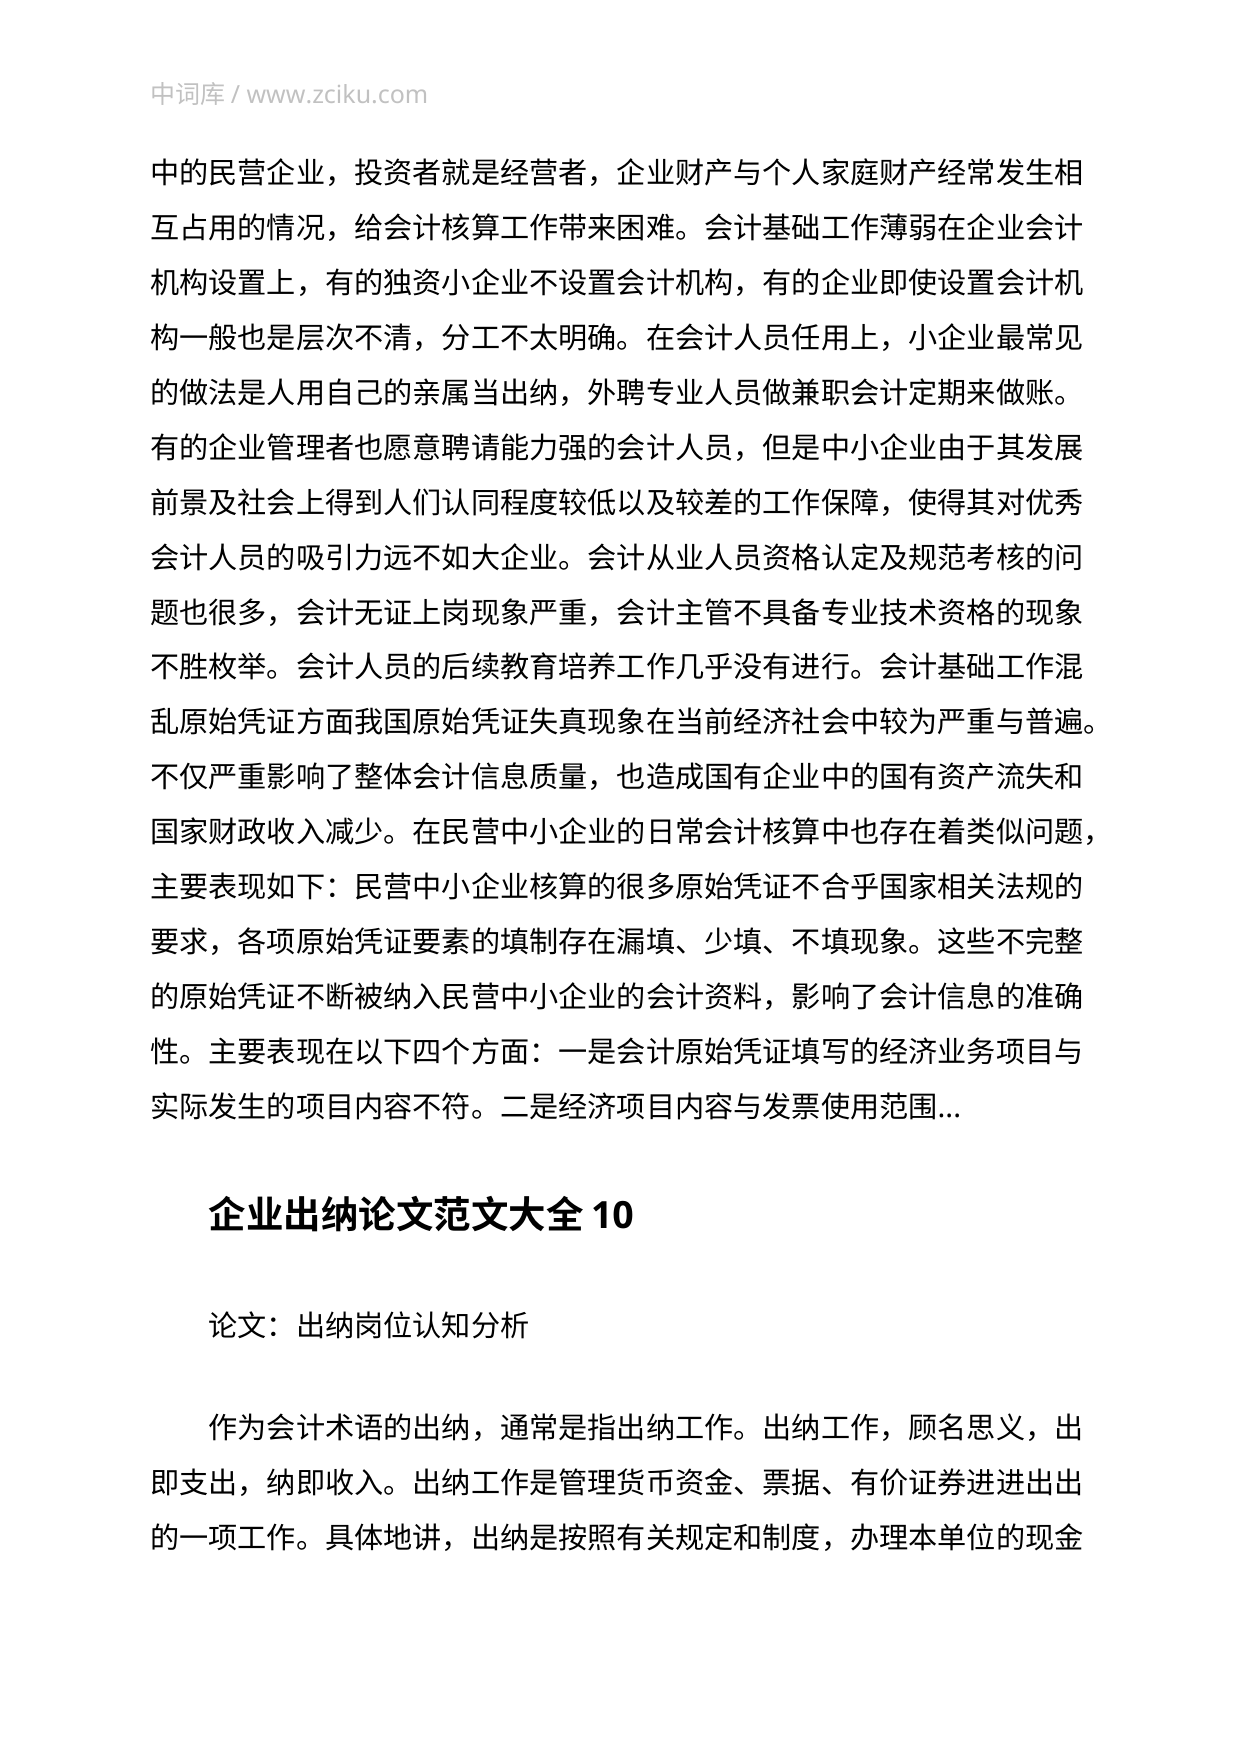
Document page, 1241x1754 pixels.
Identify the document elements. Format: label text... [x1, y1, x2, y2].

text 论文：出纳岗位认知分析 [150, 1303, 1090, 1345]
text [150, 1404, 1090, 1557]
text 企业出纳论文范文大全10 [150, 1185, 1090, 1240]
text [150, 150, 1090, 1126]
